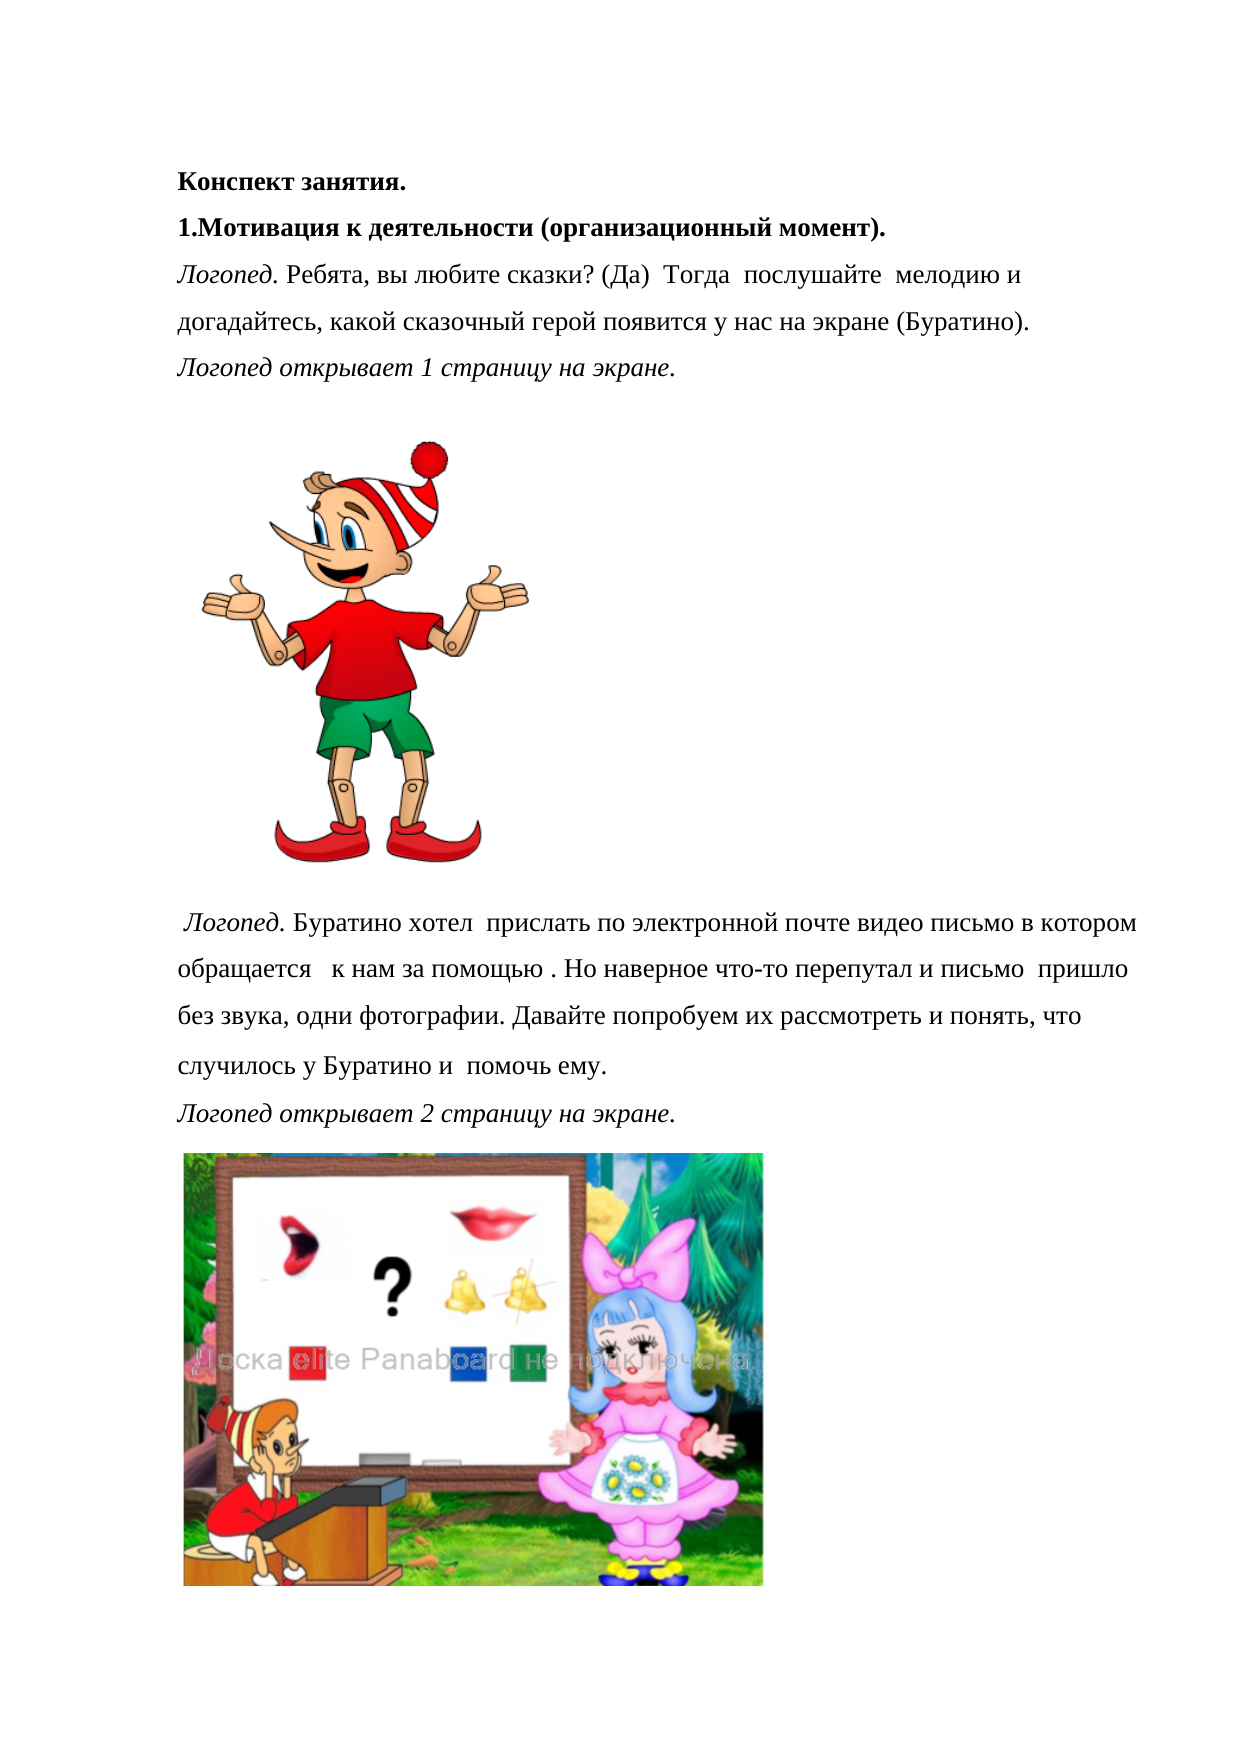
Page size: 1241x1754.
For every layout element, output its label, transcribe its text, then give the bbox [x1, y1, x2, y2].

text Логопед открывает 1 страницу на экране. [177, 351, 1152, 383]
picture [177, 398, 617, 892]
picture [183, 1153, 765, 1586]
text Конспект занятия. 1.Мотивация к деятельности (организационный момент). Логопед. Ребята, вы любите сказки? (Да) Тогда послушайте мелодию и догадайтесь, какой сказочный герой появится у нас на экране (Буратино). [177, 165, 1152, 336]
text Логопед открывает 2 страницу на экране. [177, 1097, 1152, 1128]
text Логопед. Буратино хотел прислать по электронной почте видео письмо в котором обращается к нам за помощью . Но наверное что-то перепутал и письмо пришло без звука, одни фотографии. Давайте попробуем их рассмотреть и понять, что случилось у Буратино и помочь ему. [177, 906, 1152, 1081]
